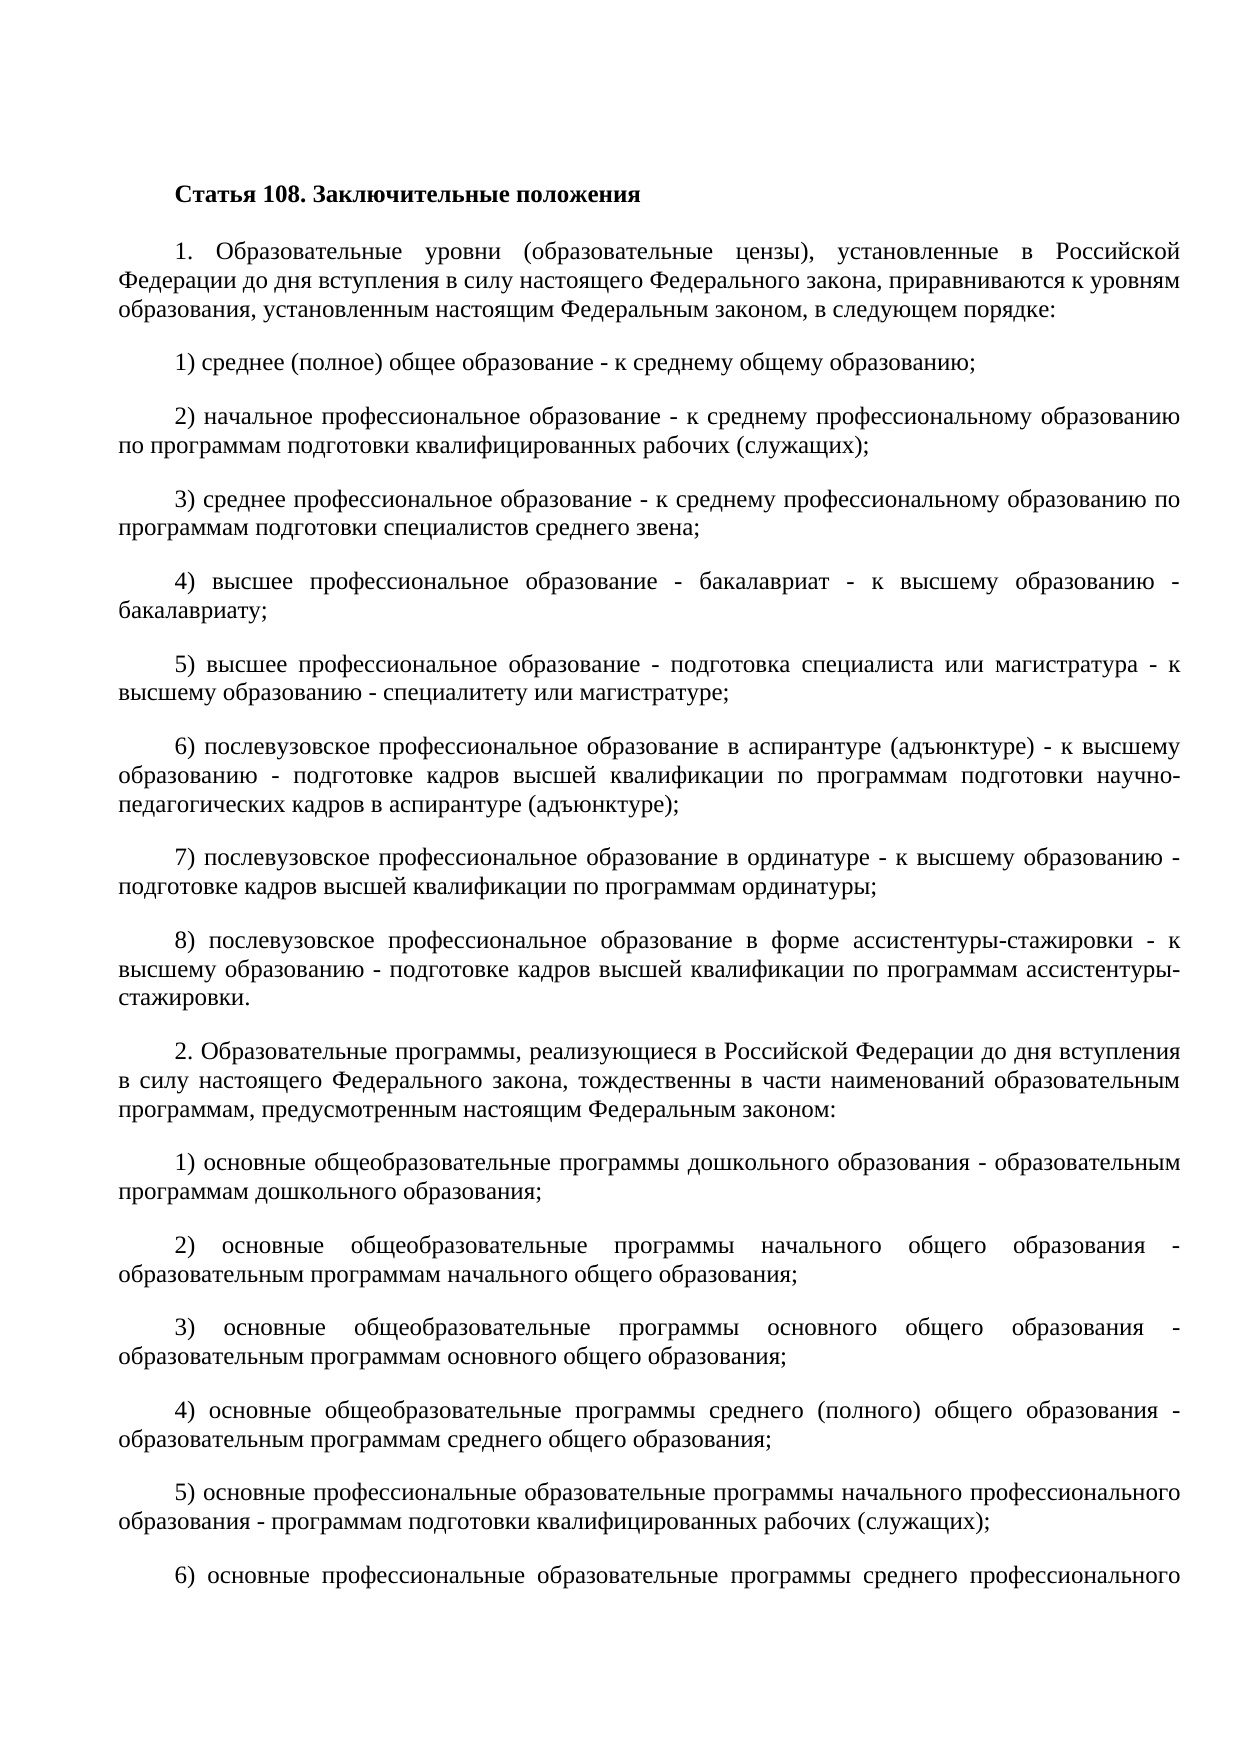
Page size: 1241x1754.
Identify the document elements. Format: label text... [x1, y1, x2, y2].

text 2. Образовательные программы, реализующиеся в Российской Федерации до дня вступления в силу настоящего Федерального закона, тождественны в части наименований образовательным программам, предусмотренным настоящим Федеральным законом: [118, 1036, 1181, 1122]
text 4) основные общеобразовательные программы среднего (полного) общего образования - образовательным программам среднего общего образования; [118, 1395, 1181, 1452]
text 3) основные общеобразовательные программы основного общего образования - образовательным программам основного общего образования; [118, 1312, 1181, 1370]
text 6) послевузовское профессиональное образование в аспирантуре (адъюнктуре) - к высшему образованию - подготовке кадров высшей квалификации по программам подготовки научно-педагогических кадров в аспирантуре (адъюнктуре); [118, 731, 1181, 817]
text 8) послевузовское профессиональное образование в форме ассистентуры-стажировки - к высшему образованию - подготовке кадров высшей квалификации по программам ассистентуры-стажировки. [118, 925, 1181, 1011]
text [118, 1560, 1181, 1589]
text 5) высшее профессиональное образование - подготовка специалиста или магистратура - к высшему образованию - специалитету или магистратуре; [118, 649, 1181, 706]
text 1) среднее (полное) общее образование - к среднему общему образованию; [118, 347, 1181, 376]
text 3) среднее профессиональное образование - к среднему профессиональному образованию по программам подготовки специалистов среднего звена; [118, 484, 1181, 541]
text 1. Образовательные уровни (образовательные цензы), установленные в Российской Федерации до дня вступления в силу настоящего Федерального закона, приравниваются к уровням образования, установленным настоящим Федеральным законом, в следующем порядке: [118, 236, 1181, 322]
text 4) высшее профессиональное образование - бакалавриат - к высшему образованию - бакалавриату; [118, 566, 1181, 624]
text 5) основные профессиональные образовательные программы начального профессионального образования - программам подготовки квалифицированных рабочих (служащих); [118, 1477, 1181, 1535]
text 2) начальное профессиональное образование - к среднему профессиональному образованию по программам подготовки квалифицированных рабочих (служащих); [118, 401, 1181, 459]
title Статья 108. Заключительные положения [118, 179, 1181, 207]
text 7) послевузовское профессиональное образование в ординатуре - к высшему образованию - подготовке кадров высшей квалификации по программам ординатуры; [118, 842, 1181, 900]
text 1) основные общеобразовательные программы дошкольного образования - образовательным программам дошкольного образования; [118, 1147, 1181, 1205]
text 2) основные общеобразовательные программы начального общего образования - образовательным программам начального общего образования; [118, 1230, 1181, 1287]
